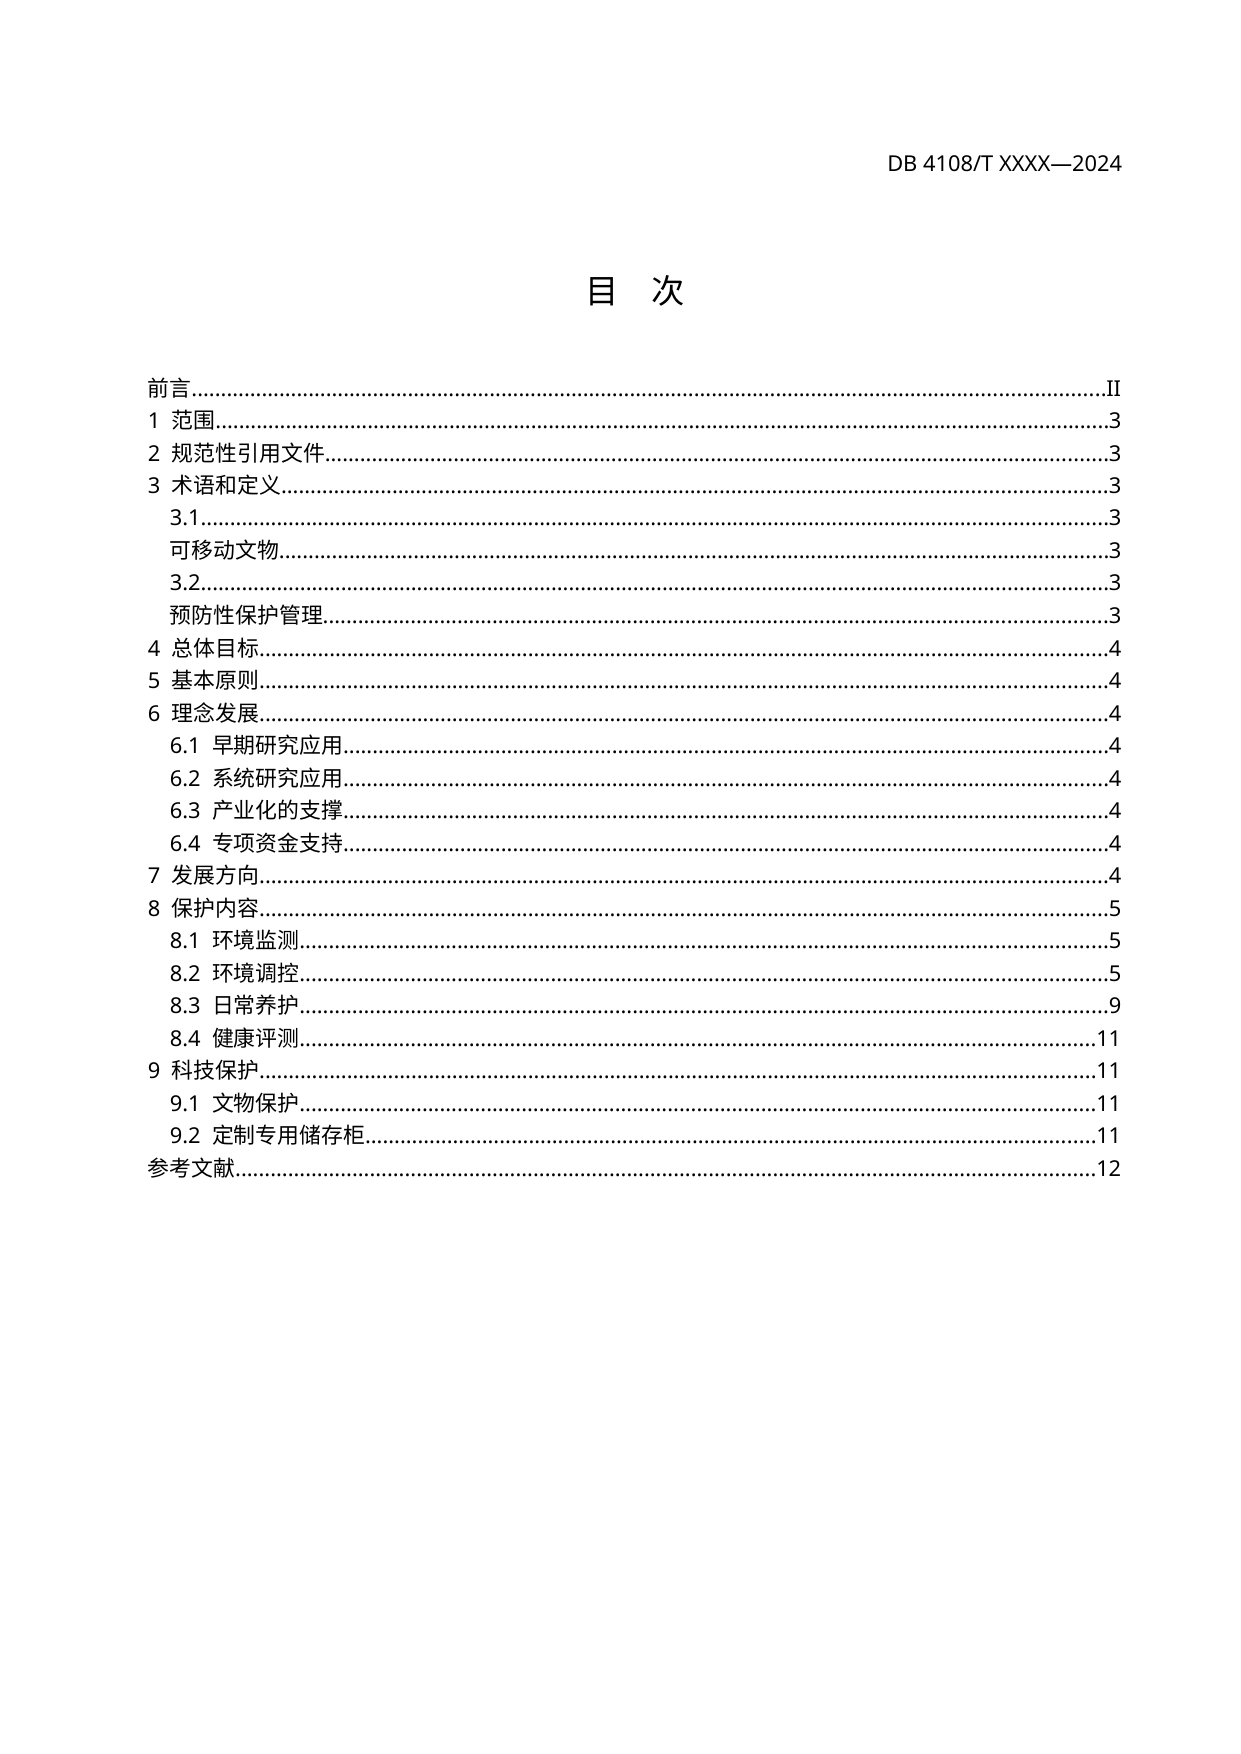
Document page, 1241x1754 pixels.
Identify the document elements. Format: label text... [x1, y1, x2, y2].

text 3.2 3 [169, 566, 1122, 598]
text 9 科技保护 11 [148, 1053, 1122, 1086]
text 1 范围 3 [148, 403, 1122, 436]
text 前言 II [148, 371, 1122, 403]
text 4 总体目标 4 [148, 631, 1122, 663]
text 目次 [148, 257, 1122, 322]
text 8.1 环境监测 5 [169, 923, 1122, 956]
text 8.4 健康评测 11 [169, 1021, 1122, 1053]
text 9.1 文物保护 11 [169, 1086, 1122, 1118]
text 3 术语和定义 3 [148, 468, 1122, 501]
text 预防性保护管理 3 [169, 598, 1122, 631]
text 3.1 3 [169, 501, 1122, 533]
text 7 发展方向 4 [148, 858, 1122, 891]
text 6.4 专项资金支持 4 [169, 826, 1122, 858]
text 9.2 定制专用储存柜 11 [169, 1118, 1122, 1151]
text 6.3 产业化的支撑 4 [169, 793, 1122, 826]
text 6.1 早期研究应用 4 [169, 728, 1122, 761]
text 8 保护内容 5 [148, 891, 1122, 923]
text 参考文献 12 [148, 1151, 1122, 1183]
text 5 基本原则 4 [148, 663, 1122, 696]
text 可移动文物 3 [169, 533, 1122, 566]
text 8.3 日常养护 9 [169, 988, 1122, 1021]
text 2 规范性引用文件 3 [148, 436, 1122, 468]
text 6.2 系统研究应用 4 [169, 761, 1122, 793]
text 8.2 环境调控 5 [169, 956, 1122, 988]
text 6 理念发展 4 [148, 696, 1122, 728]
